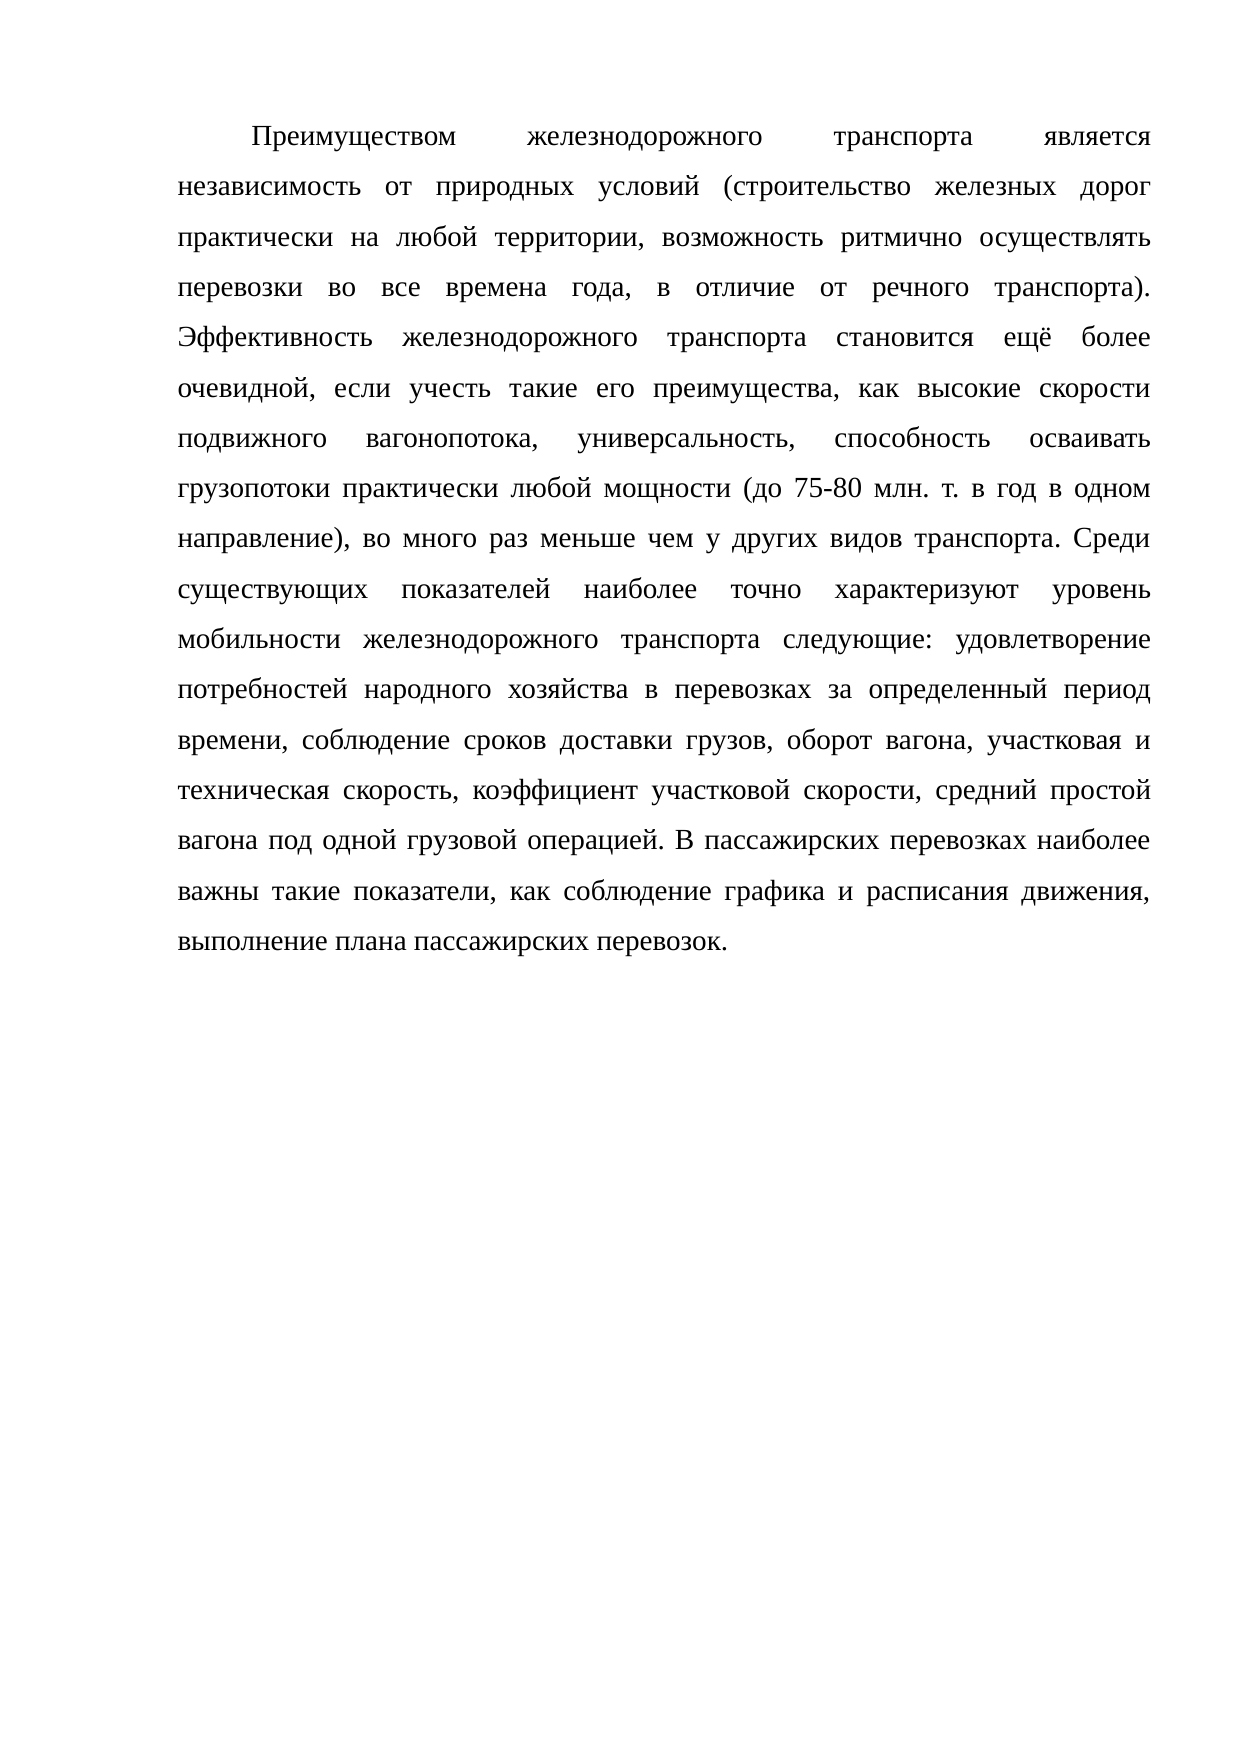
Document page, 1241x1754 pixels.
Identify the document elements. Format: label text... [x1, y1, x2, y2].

text Преимуществом железнодорожного транспорта является независимость от природных условий (строительство железных дорог практически на любой территории, возможность ритмично осуществлять перевозки во все времена года, в отличие от речного транспорта). Эффективность железнодорожного транспорта становится ещё более очевидной, если учесть такие его преимущества, как высокие скорости подвижного вагонопотока, универсальность, способность осваивать грузопотоки практически любой мощности (до 75-80 млн. т. в год в одном направление), во много раз меньше чем у других видов транспорта. Среди существующих показателей наиболее точно характеризуют уровень мобильности железнодорожного транспорта следующие: удовлетворение потребностей народного хозяйства в перевозках за определенный период времени, соблюдение сроков доставки грузов, оборот вагона, участковая и техническая скорость, коэффициент участковой скорости, средний простой вагона под одной грузовой операцией. В пассажирских перевозках наиболее важны такие показатели, как соблюдение графика и расписания движения, выполнение плана пассажирских перевозок. [177, 118, 1152, 957]
